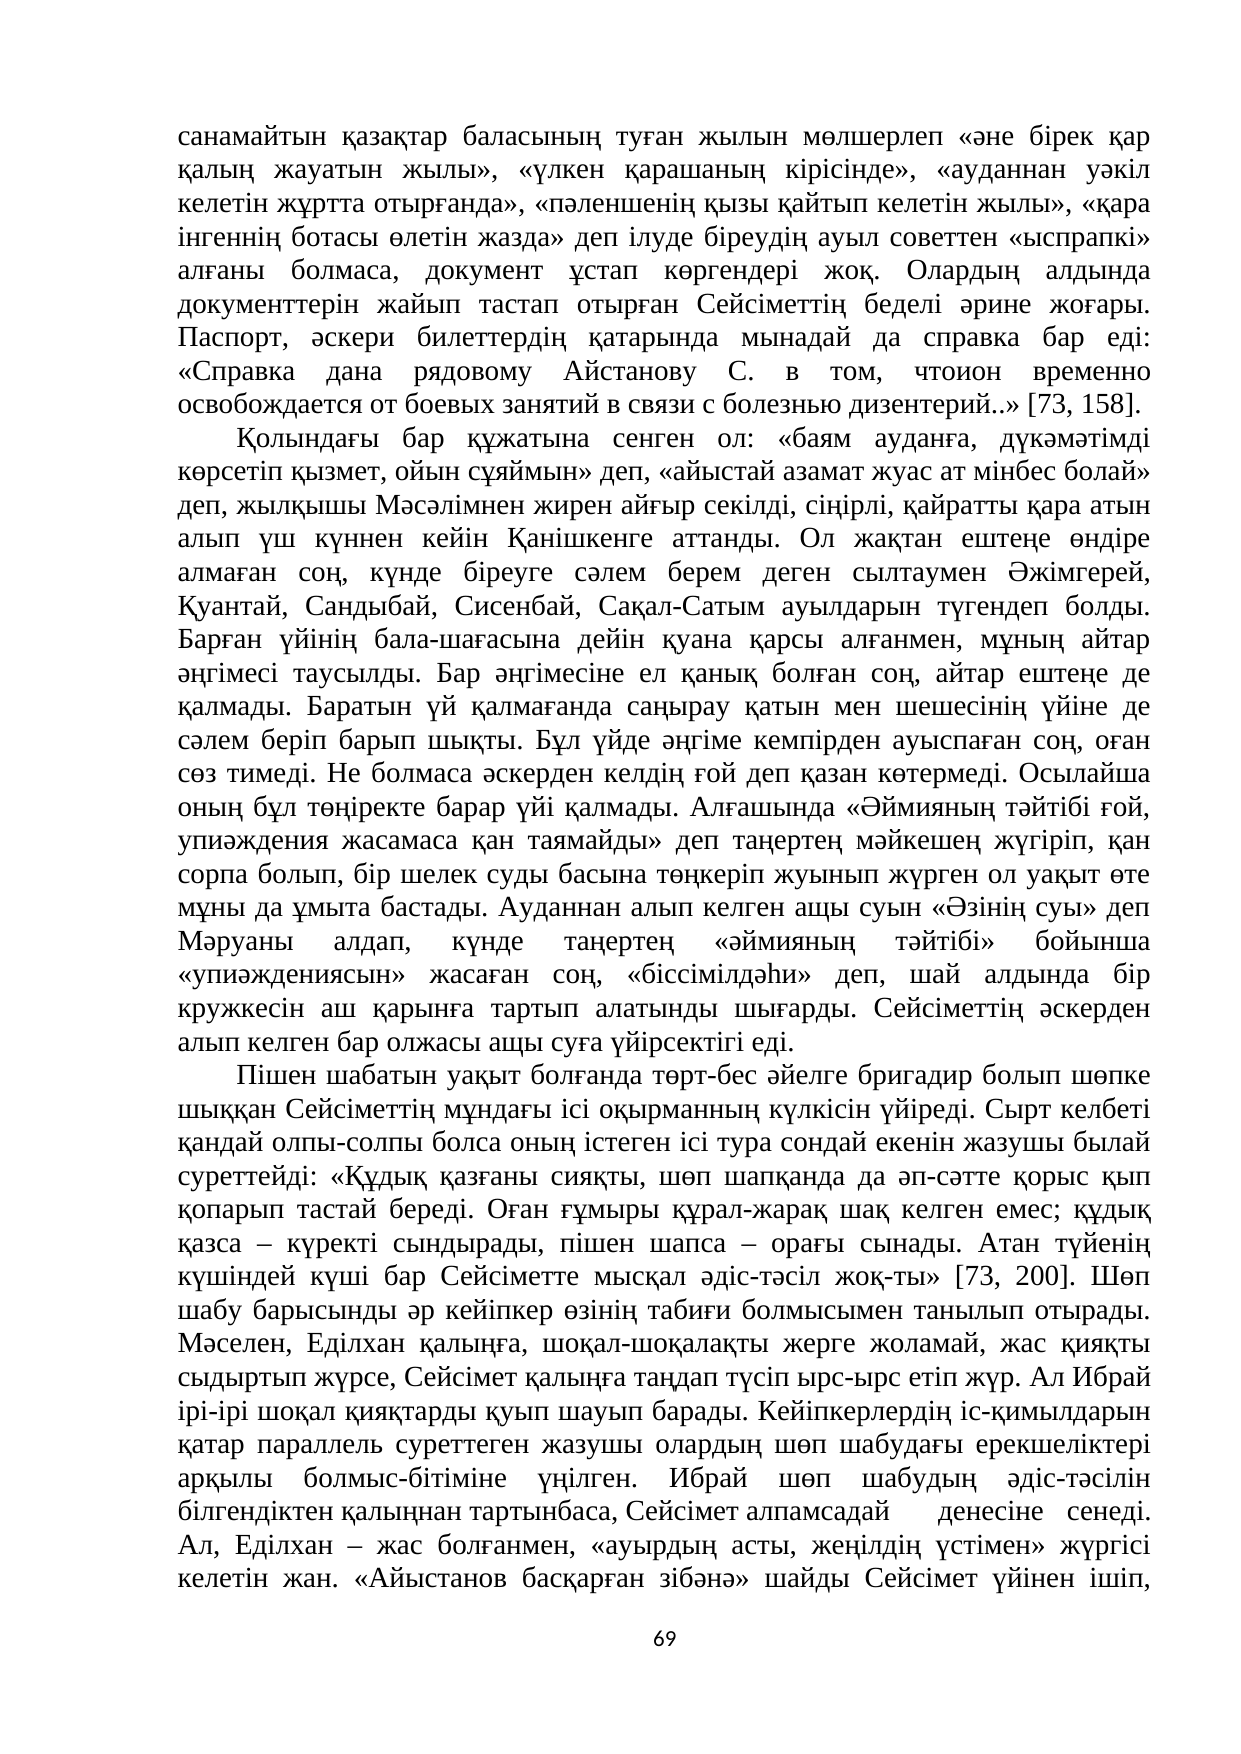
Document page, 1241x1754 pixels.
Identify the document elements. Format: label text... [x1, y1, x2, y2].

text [177, 118, 1152, 420]
text Қолындағы бар құжатына сенген ол: «баям ауданға, дүкәмәтімді көрсетіп қызмет, ойын сұяймын» деп, «айыстай азамат жуас ат мінбес болай» деп, жылқышы Мәсәлімнен жирен айғыр секілді, сіңірлі, қайратты қара атын алып үш күннен кейін Қанішкенге аттанды. Ол жақтан ештеңе өндіре алмаған соң, күнде біреуге сәлем берем деген сылтаумен Әжімгерей, Қуантай, Сандыбай, Сисенбай, Сақал-Сатым ауылдарын түгендеп болды. Барған үйінің бала-шағасына дейін қуана қарсы алғанмен, мұның айтар әңгімесі таусылды. Бар әңгімесіне ел қанық болған соң, айтар ештеңе де қалмады. Баратын үй қалмағанда саңырау қатын мен шешесінің үйіне де сәлем беріп барып шықты. Бұл үйде әңгіме кемпірден ауыспаған соң, оған сөз тимеді. Не болмаса әскерден келдің ғой деп қазан көтермеді. Осылайша оның бұл төңіректе барар үйі қалмады. Алғашында «Әймияның тәйтібі ғой, упиәждения жасамаса қан таямайды» деп таңертең мәйкешең жүгіріп, қан сорпа болып, бір шелек суды басына төңкеріп жуынып жүрген ол уақыт өте мұны да ұмыта бастады. Ауданнан алып келген ащы суын «Әзінің суы» деп Мәруаны алдап, күнде таңертең «әймияның тәйтібі» бойынша «упиәждениясын» жасаған соң, «біссімілдәһи» деп, шай алдында бір кружкесін аш қарынға тартып алатынды шығарды. Сейсіметтің әскерден алып келген бар олжасы ащы суға үйірсектігі еді. [177, 420, 1152, 1057]
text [177, 1057, 1152, 1594]
